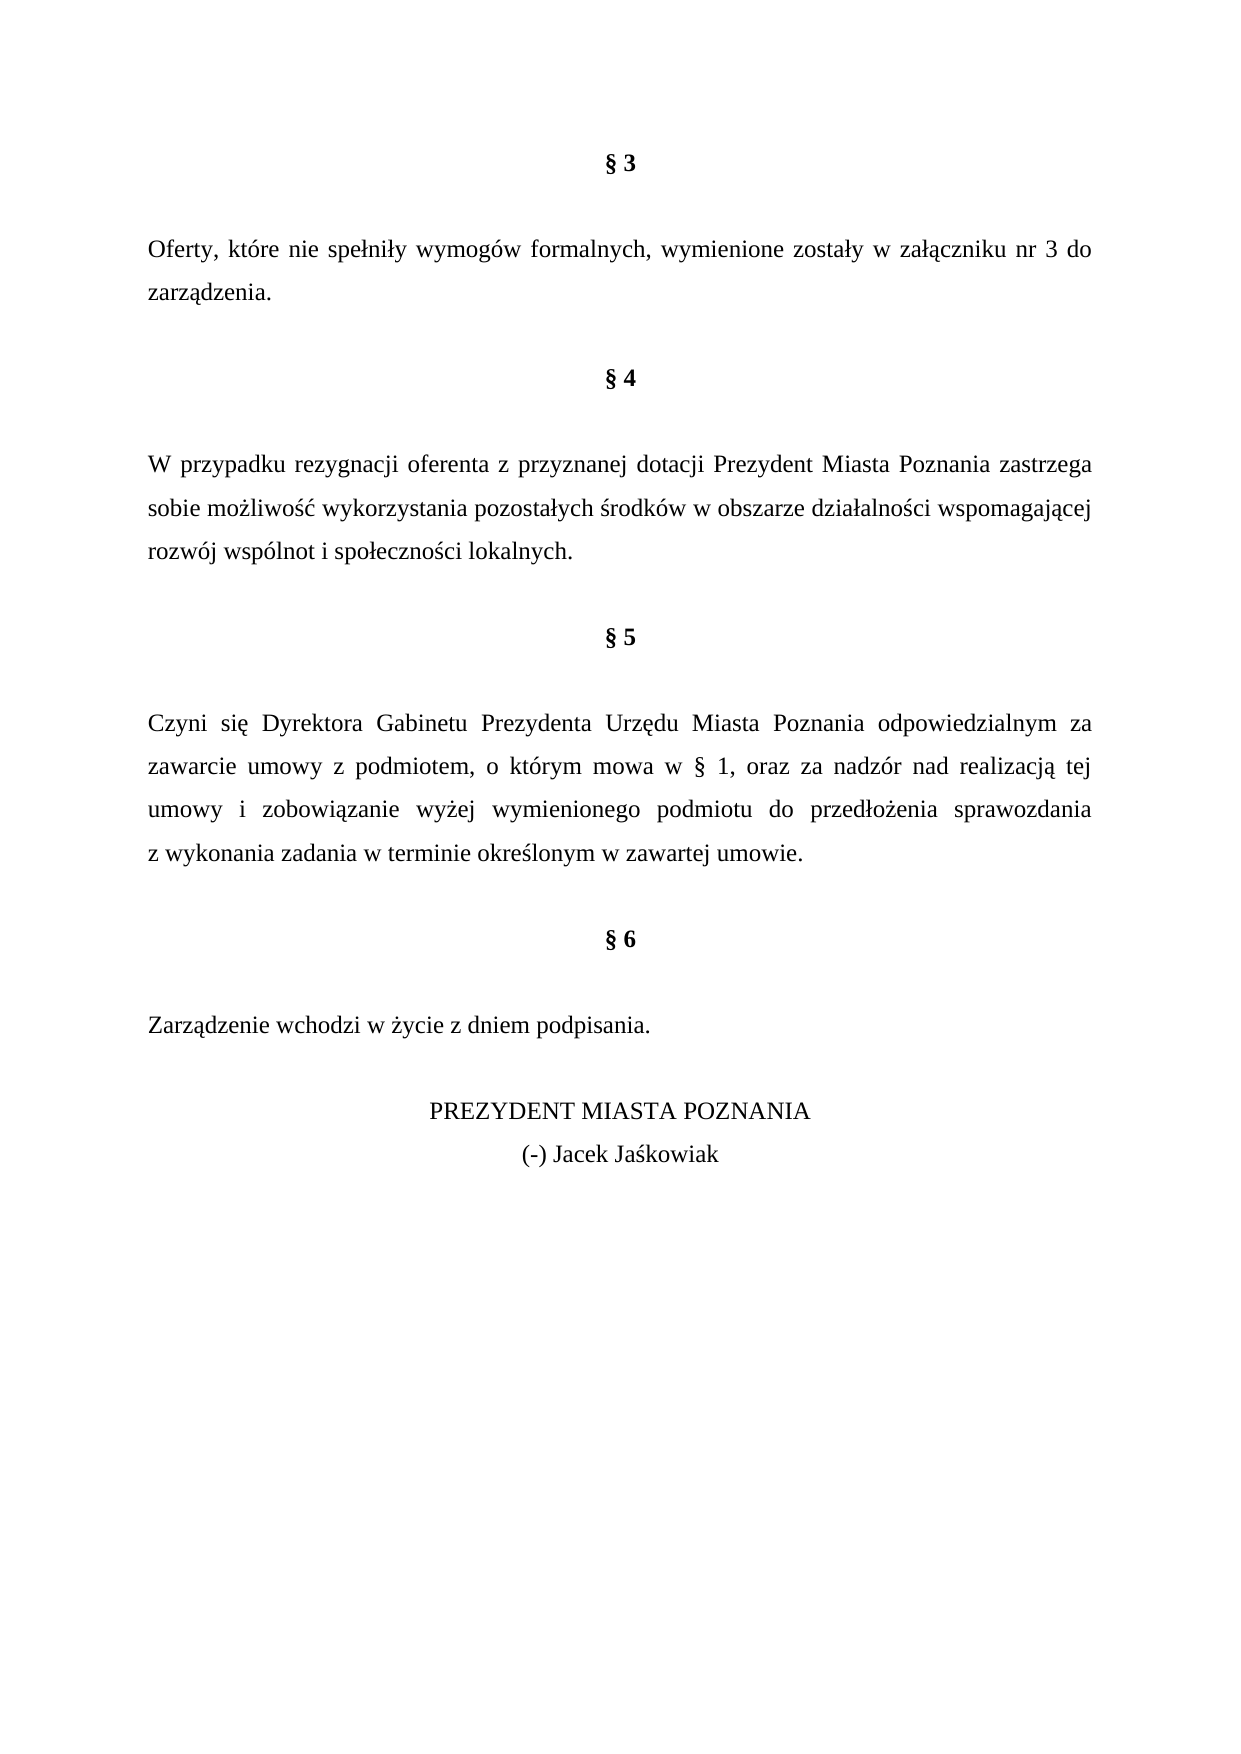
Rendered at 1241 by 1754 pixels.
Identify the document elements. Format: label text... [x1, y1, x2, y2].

text § 6 [148, 924, 1093, 953]
text PREZYDENT MIASTA POZNANIA [148, 1096, 1093, 1125]
text W przypadku rezygnacji oferenta z przyznanej dotacji Prezydent Miasta Poznania zastrzega sobie możliwość wykorzystania pozostałych środków w obszarze działalności wspomagającej rozwój wspólnot i społeczności lokalnych. [148, 449, 1093, 564]
text Czyni się Dyrektora Gabinetu Prezydenta Urzędu Miasta Poznania odpowiedzialnym za zawarcie umowy z podmiotem, o którym mowa w § 1, oraz za nadzór nad realizacją tej umowy i zobowiązanie wyżej wymienionego podmiotu do przedłożenia sprawozdania z wykonania zadania w terminie określonym w zawartej umowie. [148, 708, 1093, 866]
text § 5 [148, 622, 1093, 651]
text Oferty, które nie spełniły wymogów formalnych, wymienione zostały w załączniku nr 3 do zarządzenia. [148, 234, 1093, 306]
text § 3 [148, 148, 1093, 176]
text (-) Jacek Jaśkowiak [148, 1139, 1093, 1168]
text Zarządzenie wchodzi w życie z dniem podpisania. [148, 1010, 1093, 1039]
text § 4 [148, 363, 1093, 392]
